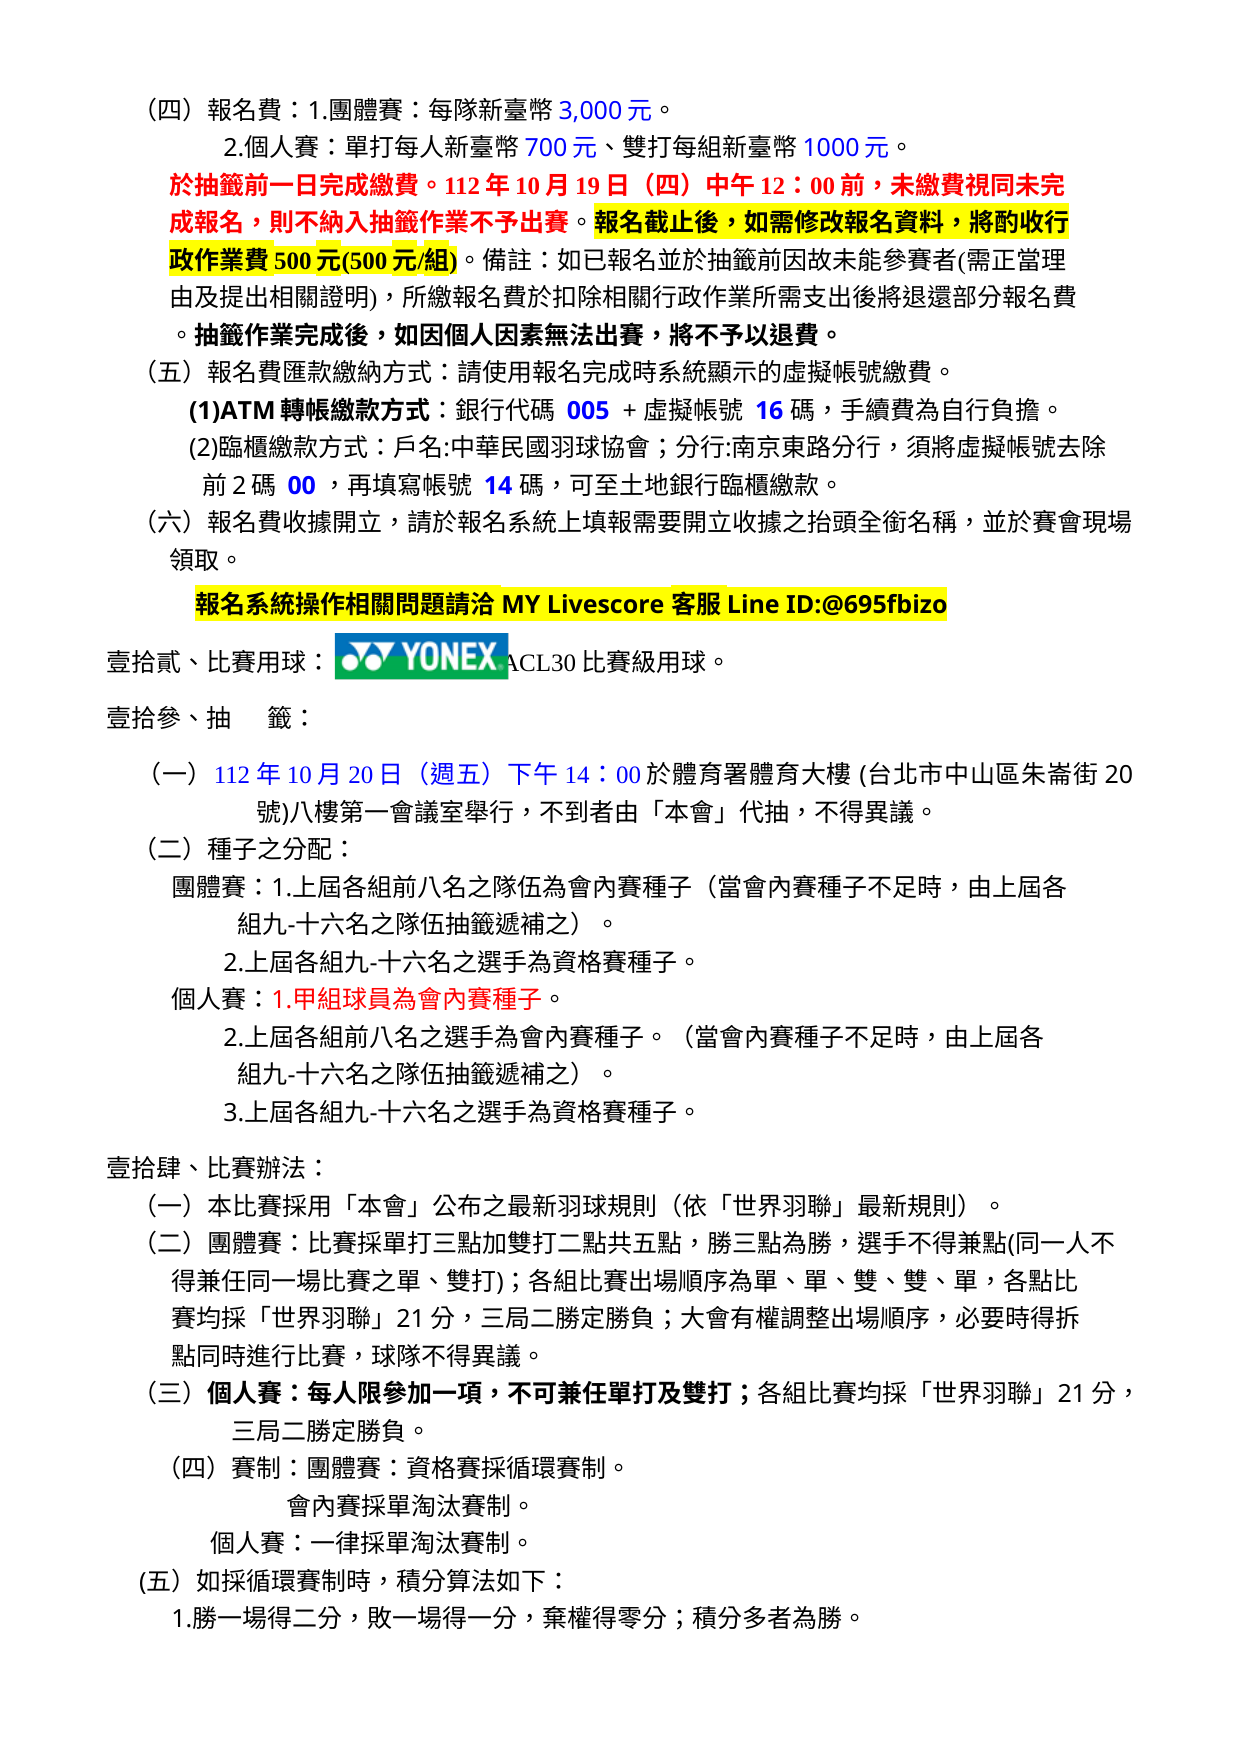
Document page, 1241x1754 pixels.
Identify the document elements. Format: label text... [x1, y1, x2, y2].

text 政作業費500元(500元/組)。備註：如已報名並於抽籤前因故未能參賽者(需正當理 [106, 239, 1134, 277]
text （二）團體賽：比賽採單打三點加雙打二點共五點，勝三點為勝，選手不得兼點(同一人不 得兼任同一場比賽之單、雙打)；各組比賽出場順序為單、單、雙、雙、單，各點比 [106, 1223, 1134, 1298]
text （四）賽制：團體賽：資格賽採循環賽制。 [106, 1448, 1134, 1485]
text 2.個人賽：單打每人新臺幣700元、雙打每組新臺幣1000元。 [106, 127, 1134, 164]
text （六）報名費收據開立，請於報名系統上填報需要開立收據之抬頭全銜名稱，並於賽會現場 [106, 502, 1240, 539]
text 壹拾貳、比賽用球： 優乃克ACL30比賽級用球。 [510, 642, 1134, 679]
text 2.上屆各組九-十六名之選手為資格賽種子。 [106, 942, 1134, 979]
text 3.上屆各組九-十六名之選手為資格賽種子。 [106, 1092, 1134, 1129]
text （四）報名費：1.團體賽：每隊新臺幣3,000元。 [106, 89, 1134, 127]
text 2.上屆各組前八名之選手為會內賽種子。（當會內賽種子不足時，由上屆各 [106, 1017, 1134, 1054]
text 個人賽：1.甲組球員為會內賽種子。 [106, 979, 1134, 1017]
text 會內賽採單淘汰賽制。 [106, 1485, 1134, 1523]
text （二）種子之分配： [106, 829, 1134, 867]
text 賽均採「世界羽聯」21分，三局二勝定勝負；大會有權調整出場順序，必要時得拆 [106, 1298, 1134, 1335]
text （一）本比賽採用「本會」公布之最新羽球規則（依「世界羽聯」最新規則）。 [106, 1185, 1134, 1223]
text （五）報名費匯款繳納方式：請使用報名完成時系統顯示的虛擬帳號繳費。 [106, 352, 1240, 389]
text 壹拾貳、比賽用球： 優乃克ACL30比賽級用球。 [106, 642, 334, 679]
text 點同時進行比賽，球隊不得異議。 [106, 1335, 1134, 1373]
text （三）個人賽：每人限參加一項，不可兼任單打及雙打；各組比賽均採「世界羽聯」21分， 三局二勝定勝負。 [106, 1373, 1134, 1448]
text 於抽籤前一日完成繳費。112年10月19日（四）中午12：00前，未繳費視同未完 [106, 164, 1134, 202]
text 成報名，則不納入抽籤作業不予出賽。報名截止後，如需修改報名資料，將酌收行 [106, 202, 1134, 239]
text (五）如採循環賽制時，積分算法如下： [106, 1560, 1134, 1598]
text （一）112年10月20日（週五）下午14：00於體育署體育大樓 (台北市中山區朱崙街20號)八樓第一會議室舉行，不到者由「本會」代抽，不得異議。 [106, 754, 1134, 829]
text 團體賽：1.上屆各組前八名之隊伍為會內賽種子（當會內賽種子不足時，由上屆各 [106, 867, 1134, 904]
text 。抽籤作業完成後，如因個人因素無法出賽，將不予以退費。 [106, 314, 1134, 352]
text (2)臨櫃繳款方式：戶名:中華民國羽球協會；分行:南京東路分行，須將虛擬帳號去除 [106, 427, 1240, 464]
text 1.勝一場得二分，敗一場得一分，棄權得零分；積分多者為勝。 [106, 1598, 1134, 1635]
text 前2碼 00 ，再填寫帳號 14 碼，可至土地銀行臨櫃繳款。 [106, 464, 1240, 502]
text 組九-十六名之隊伍抽籤遞補之）。 [106, 1054, 1134, 1092]
text 壹拾肆、比賽辦法： [106, 1148, 1134, 1185]
text 領取。 [106, 539, 1240, 577]
picture [334, 633, 510, 681]
text (1)ATM轉帳繳款方式：銀行代碼 005 + 虛擬帳號 16 碼，手續費為自行負擔。 [106, 389, 1240, 427]
text 組九-十六名之隊伍抽籤遞補之）。 [106, 904, 1134, 942]
text 報名系統操作相關問題請洽 MY Livescore 客服 Line ID:@695fbizo [156, 577, 1134, 623]
text 壹拾參、抽 籤： [106, 698, 1134, 735]
text 由及提出相關證明)，所繳報名費於扣除相關行政作業所需支出後將退還部分報名費 [106, 277, 1134, 314]
text 個人賽：一律採單淘汰賽制。 [106, 1523, 1134, 1560]
